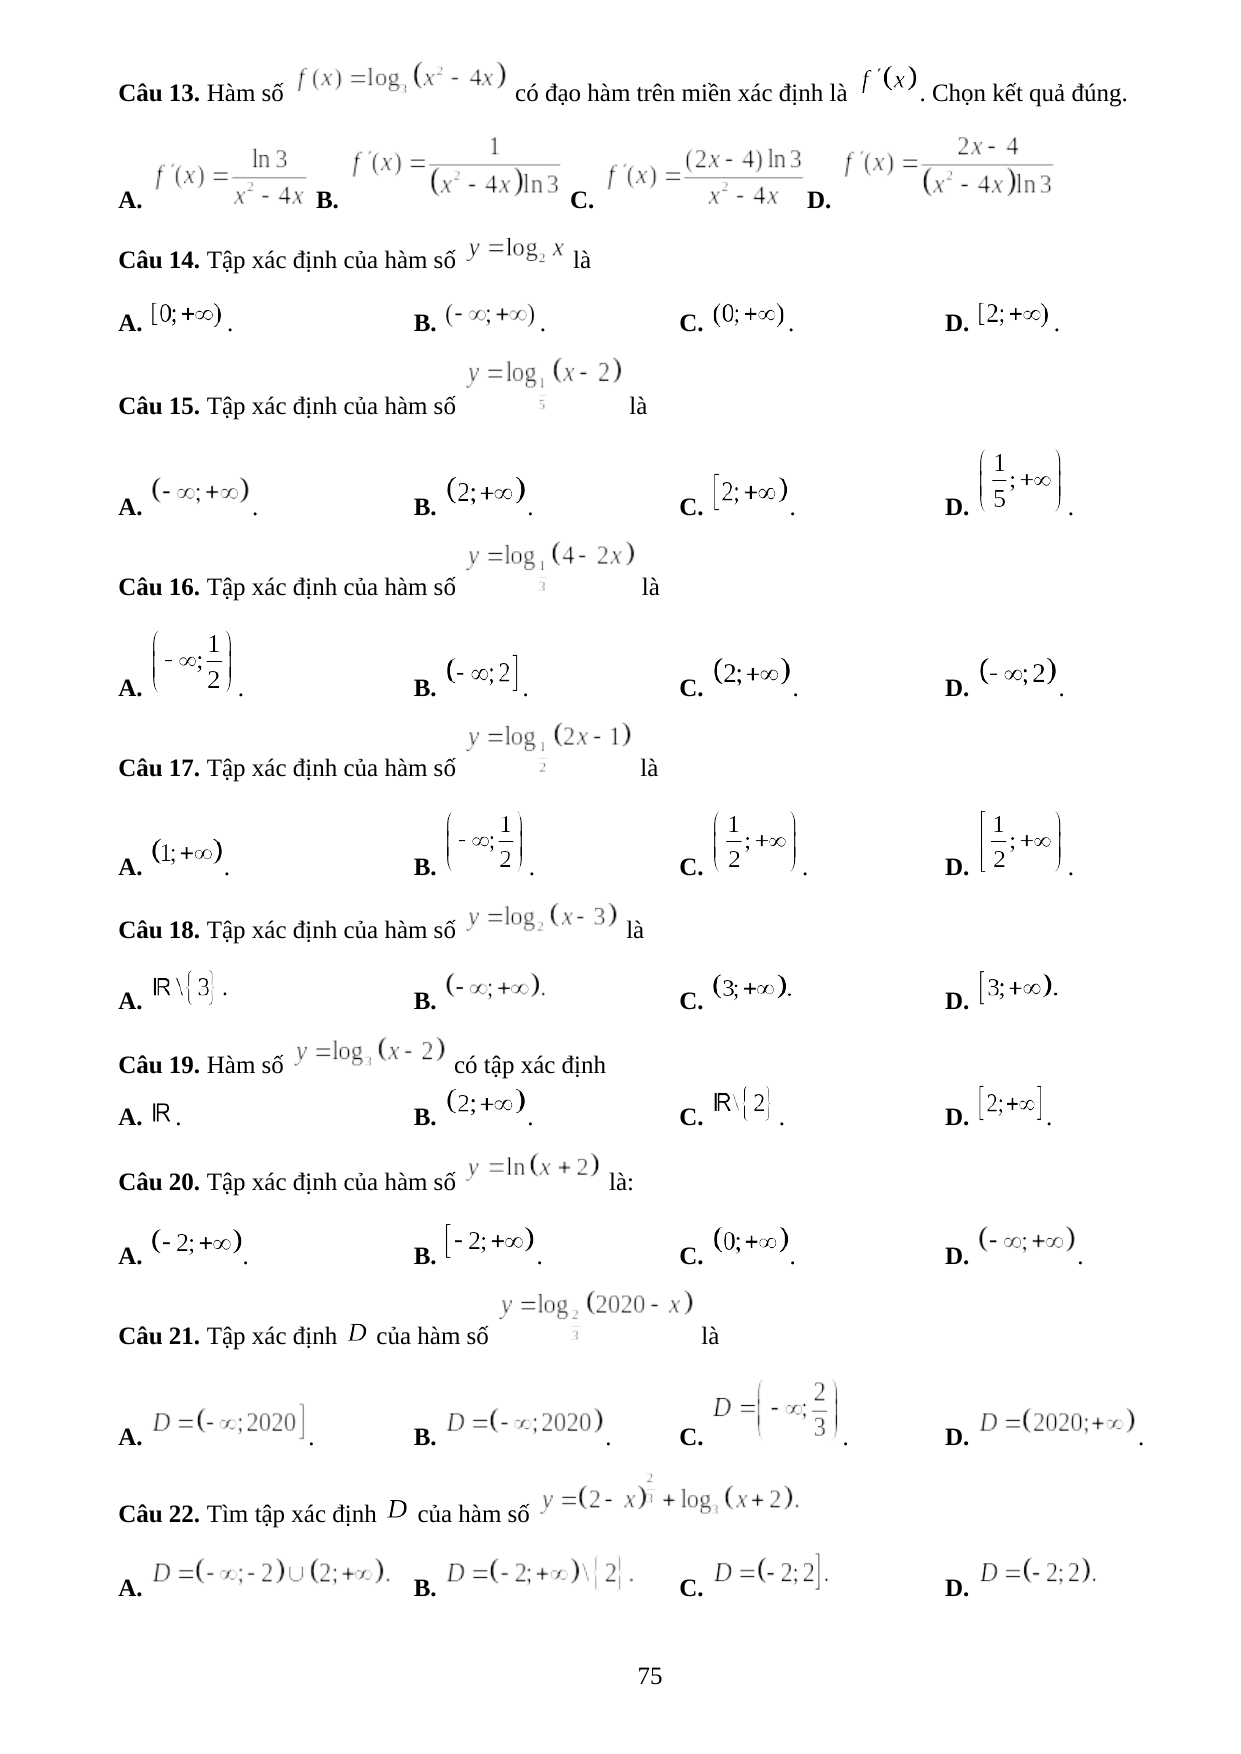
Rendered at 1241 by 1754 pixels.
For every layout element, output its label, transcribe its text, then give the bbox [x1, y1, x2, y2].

list Hàm số có đạo hàm trên miền xác định là . Chọn kết quả đúng. [118, 59, 1181, 107]
list Tập xác định của hàm số là [118, 718, 1181, 782]
list Tập xác định của hàm số là [118, 231, 1181, 273]
text A. B. C. D. [118, 132, 1181, 214]
list A. . B. . C. . D. . [118, 1221, 1181, 1270]
text A. . B. . C. . D. . [118, 445, 1181, 521]
list Tìm tập xác định của hàm số [118, 1467, 1181, 1527]
list Tập xác định của hàm số là [118, 898, 1181, 944]
text A. B. C. D. [118, 969, 1181, 1015]
text A. . B. . C. . D. . [118, 298, 1181, 337]
list Tập xác định của hàm số là [118, 537, 1181, 601]
list Hàm số có tập xác định [118, 1032, 1181, 1079]
list A. B. C. D. [118, 1552, 1181, 1602]
list Tập xác định của hàm số là: [118, 1148, 1181, 1195]
text A. . B. . C. . D. . [118, 807, 1181, 881]
text A. . B. . C. . D. . [118, 626, 1181, 702]
list Tập xác định của hàm số là [118, 1286, 1181, 1350]
list A. . B. . C. . D. . [118, 1375, 1181, 1451]
text A. . B. . C. . D. . [118, 1083, 1181, 1131]
list Tập xác định của hàm số là [118, 353, 1181, 420]
